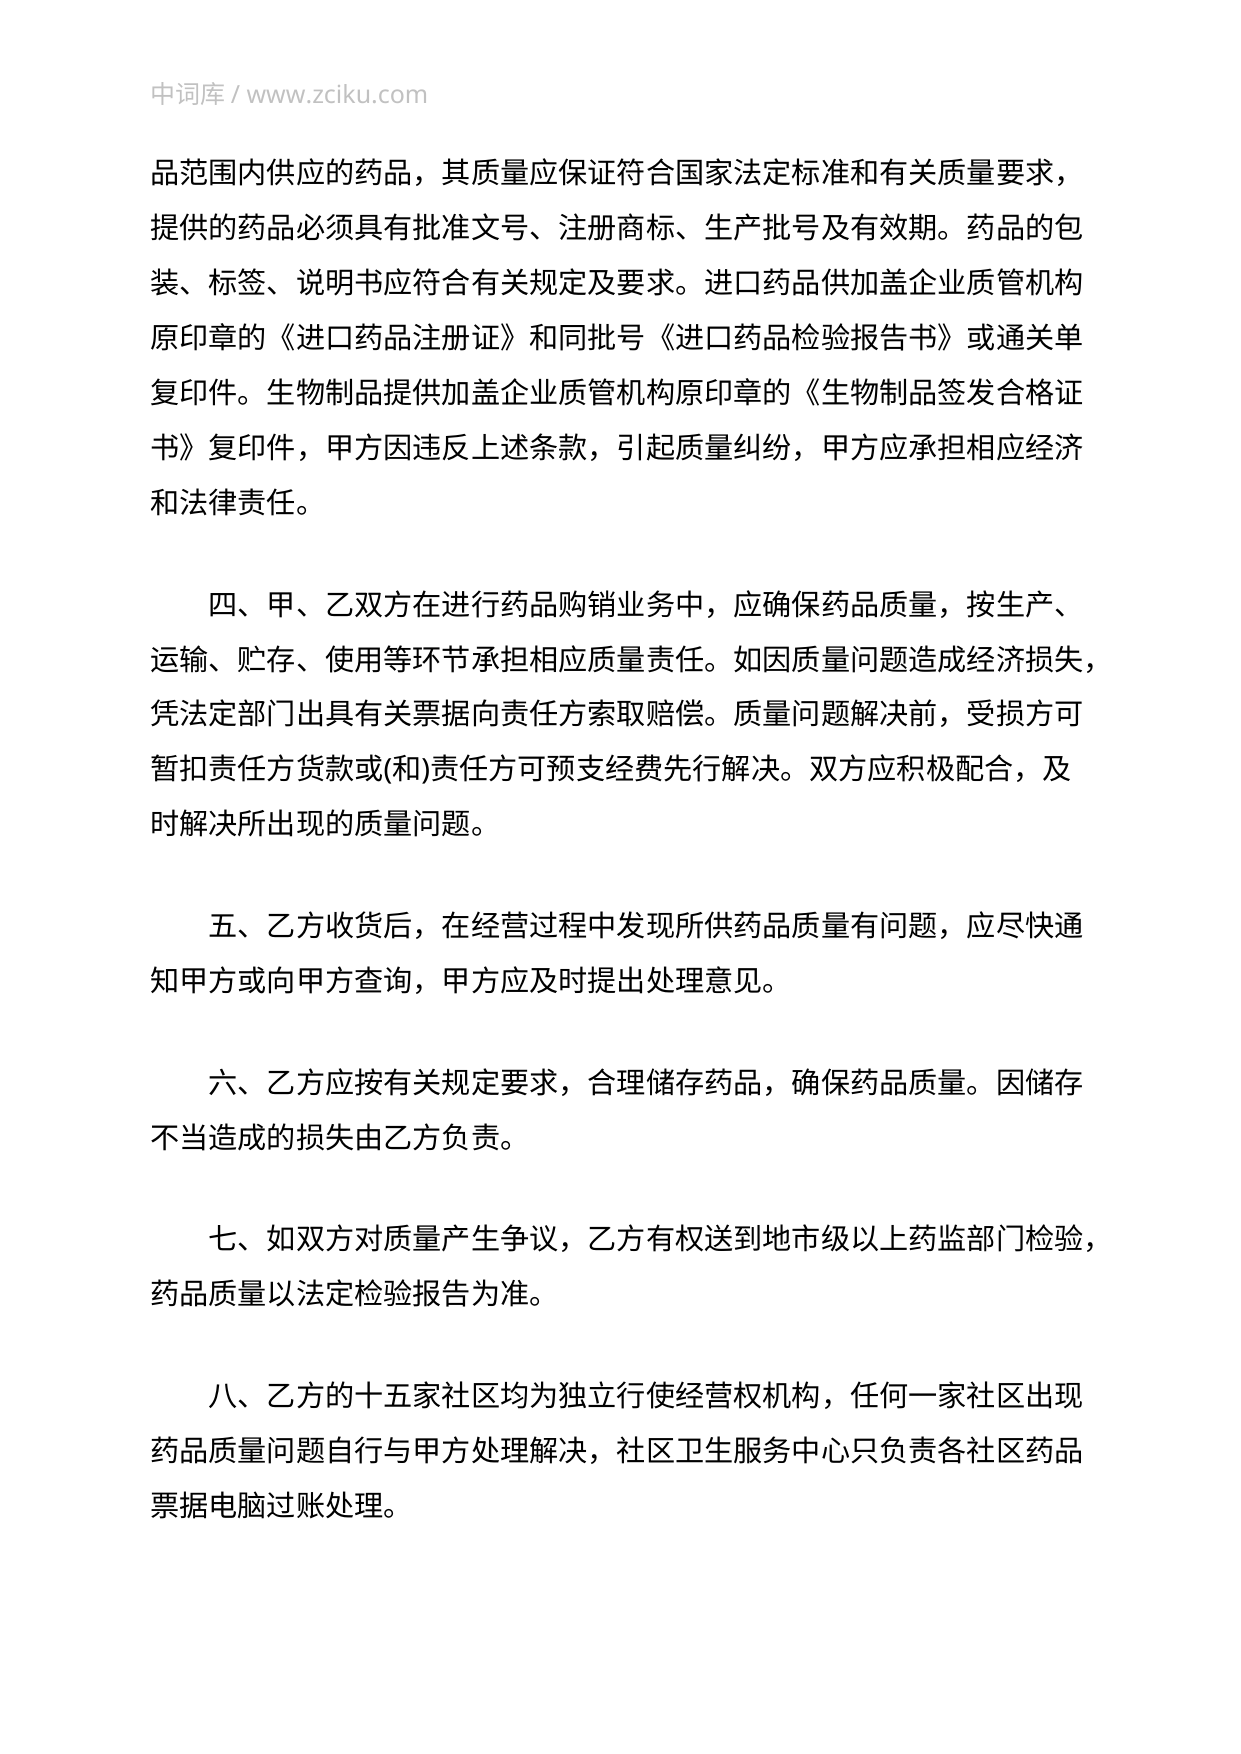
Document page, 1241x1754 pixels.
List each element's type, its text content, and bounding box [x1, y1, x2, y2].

text 六、乙方应按有关规定要求，合理储存药品，确保药品质量。因储存不当造成的损失由乙方负责。 [150, 1059, 1090, 1156]
text 八、乙方的十五家社区均为独立行使经营权机构，任何一家社区出现药品质量问题自行与甲方处理解决，社区卫生服务中心只负责各社区药品票据电脑过账处理。 [150, 1373, 1090, 1525]
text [150, 150, 1090, 522]
text 七、如双方对质量产生争议，乙方有权送到地市级以上药监部门检验，药品质量以法定检验报告为准。 [150, 1216, 1090, 1313]
text 四、甲、乙双方在进行药品购销业务中，应确保药品质量，按生产、运输、贮存、使用等环节承担相应质量责任。如因质量问题造成经济损失，凭法定部门出具有关票据向责任方索取赔偿。质量问题解决前，受损方可暂扣责任方货款或(和)责任方可预支经费先行解决。双方应积极配合，及时解决所出现的质量问题。 [150, 581, 1090, 843]
text 五、乙方收货后，在经营过程中发现所供药品质量有问题，应尽快通知甲方或向甲方查询，甲方应及时提出处理意见。 [150, 903, 1090, 1000]
